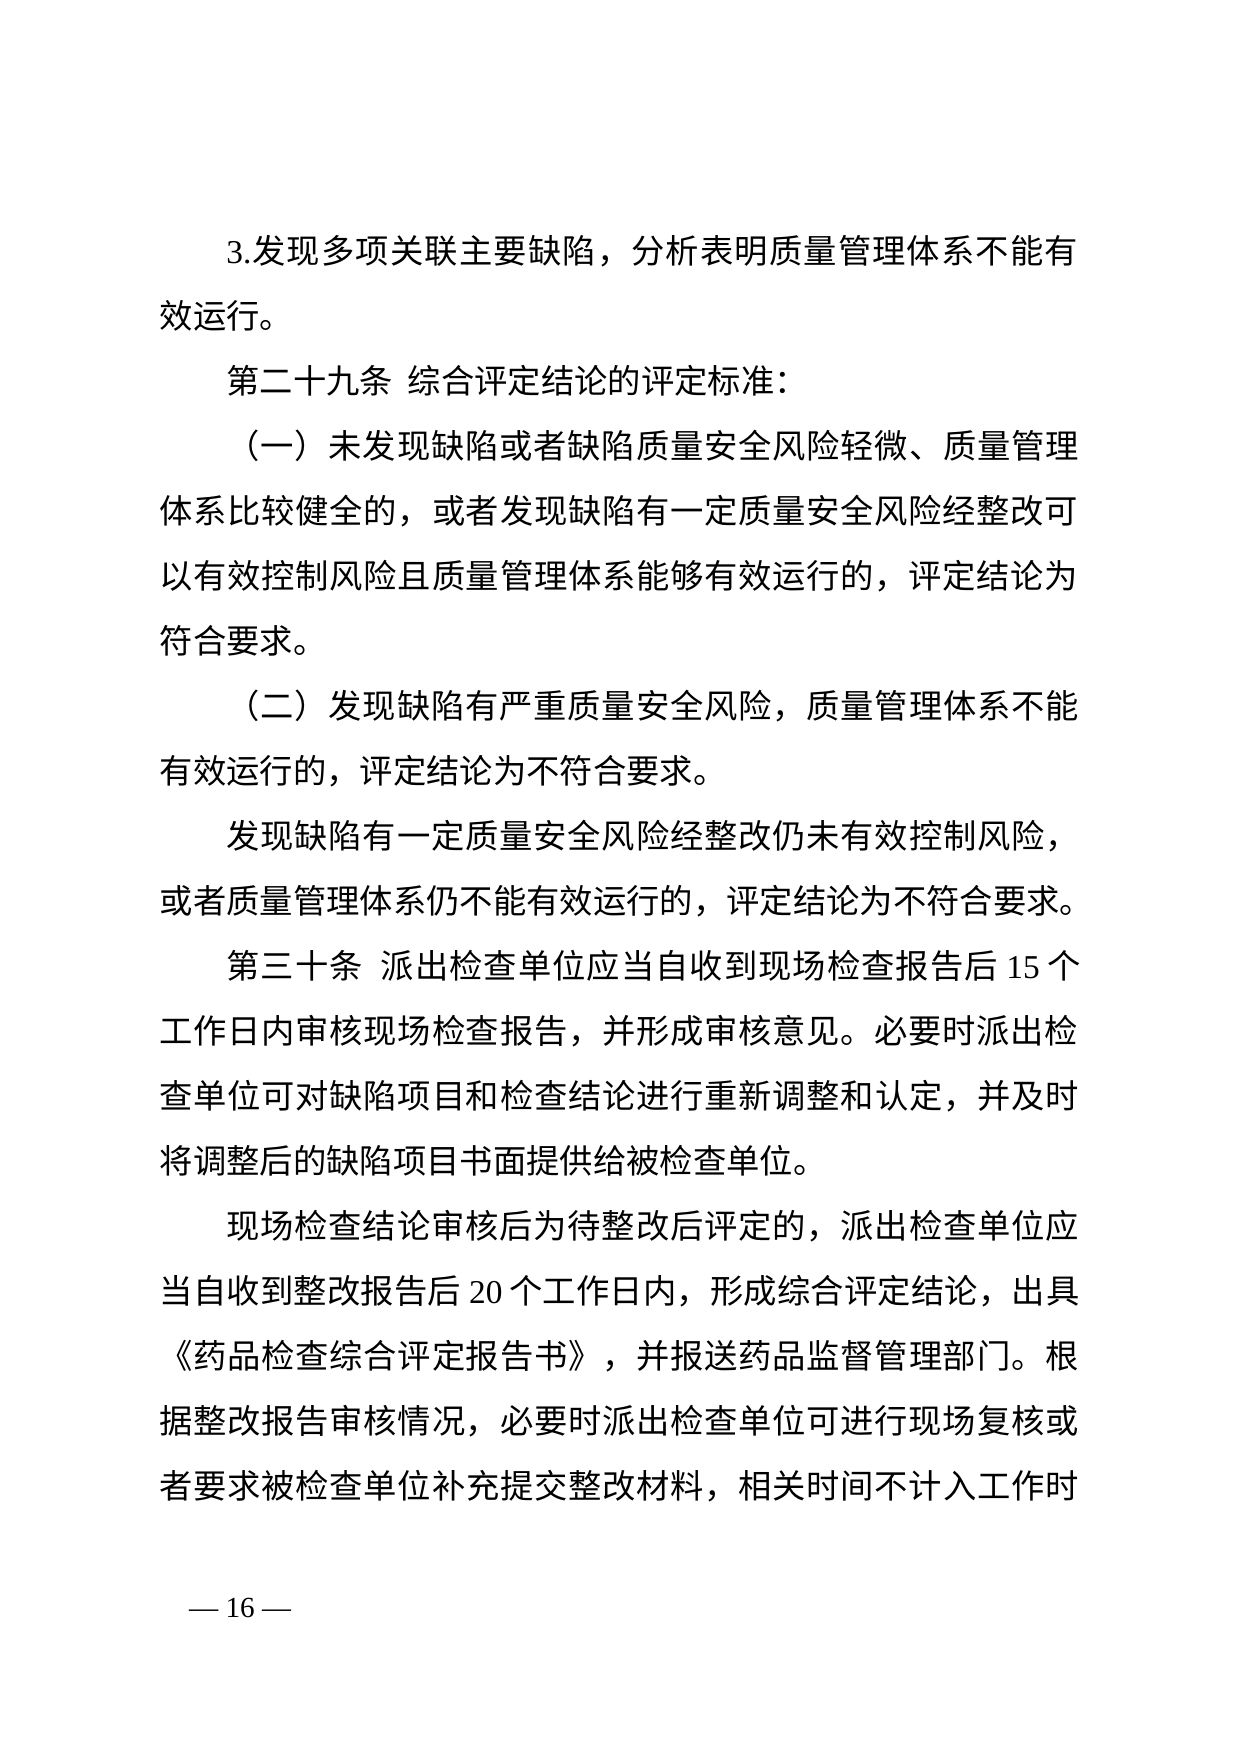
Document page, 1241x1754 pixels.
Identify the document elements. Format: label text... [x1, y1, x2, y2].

text （二）发现缺陷有严重质量安全风险，质量管理体系不能有效运行的，评定结论为不符合要求。 [159, 672, 1081, 802]
text 第二十九条 综合评定结论的评定标准： [159, 347, 1081, 412]
text 发现缺陷有一定质量安全风险经整改仍未有效控制风险，或者质量管理体系仍不能有效运行的，评定结论为不符合要求。 [159, 802, 1081, 932]
text （一）未发现缺陷或者缺陷质量安全风险轻微、质量管理体系比较健全的，或者发现缺陷有一定质量安全风险经整改可以有效控制风险且质量管理体系能够有效运行的，评定结论为符合要求。 [159, 412, 1081, 672]
text 第三十条 派出检查单位应当自收到现场检查报告后15个工作日内审核现场检查报告，并形成审核意见。必要时派出检查单位可对缺陷项目和检查结论进行重新调整和认定，并及时将调整后的缺陷项目书面提供给被检查单位。 [159, 932, 1081, 1192]
text 3.发现多项关联主要缺陷，分析表明质量管理体系不能有效运行。 [159, 217, 1081, 347]
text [159, 1192, 1081, 1517]
